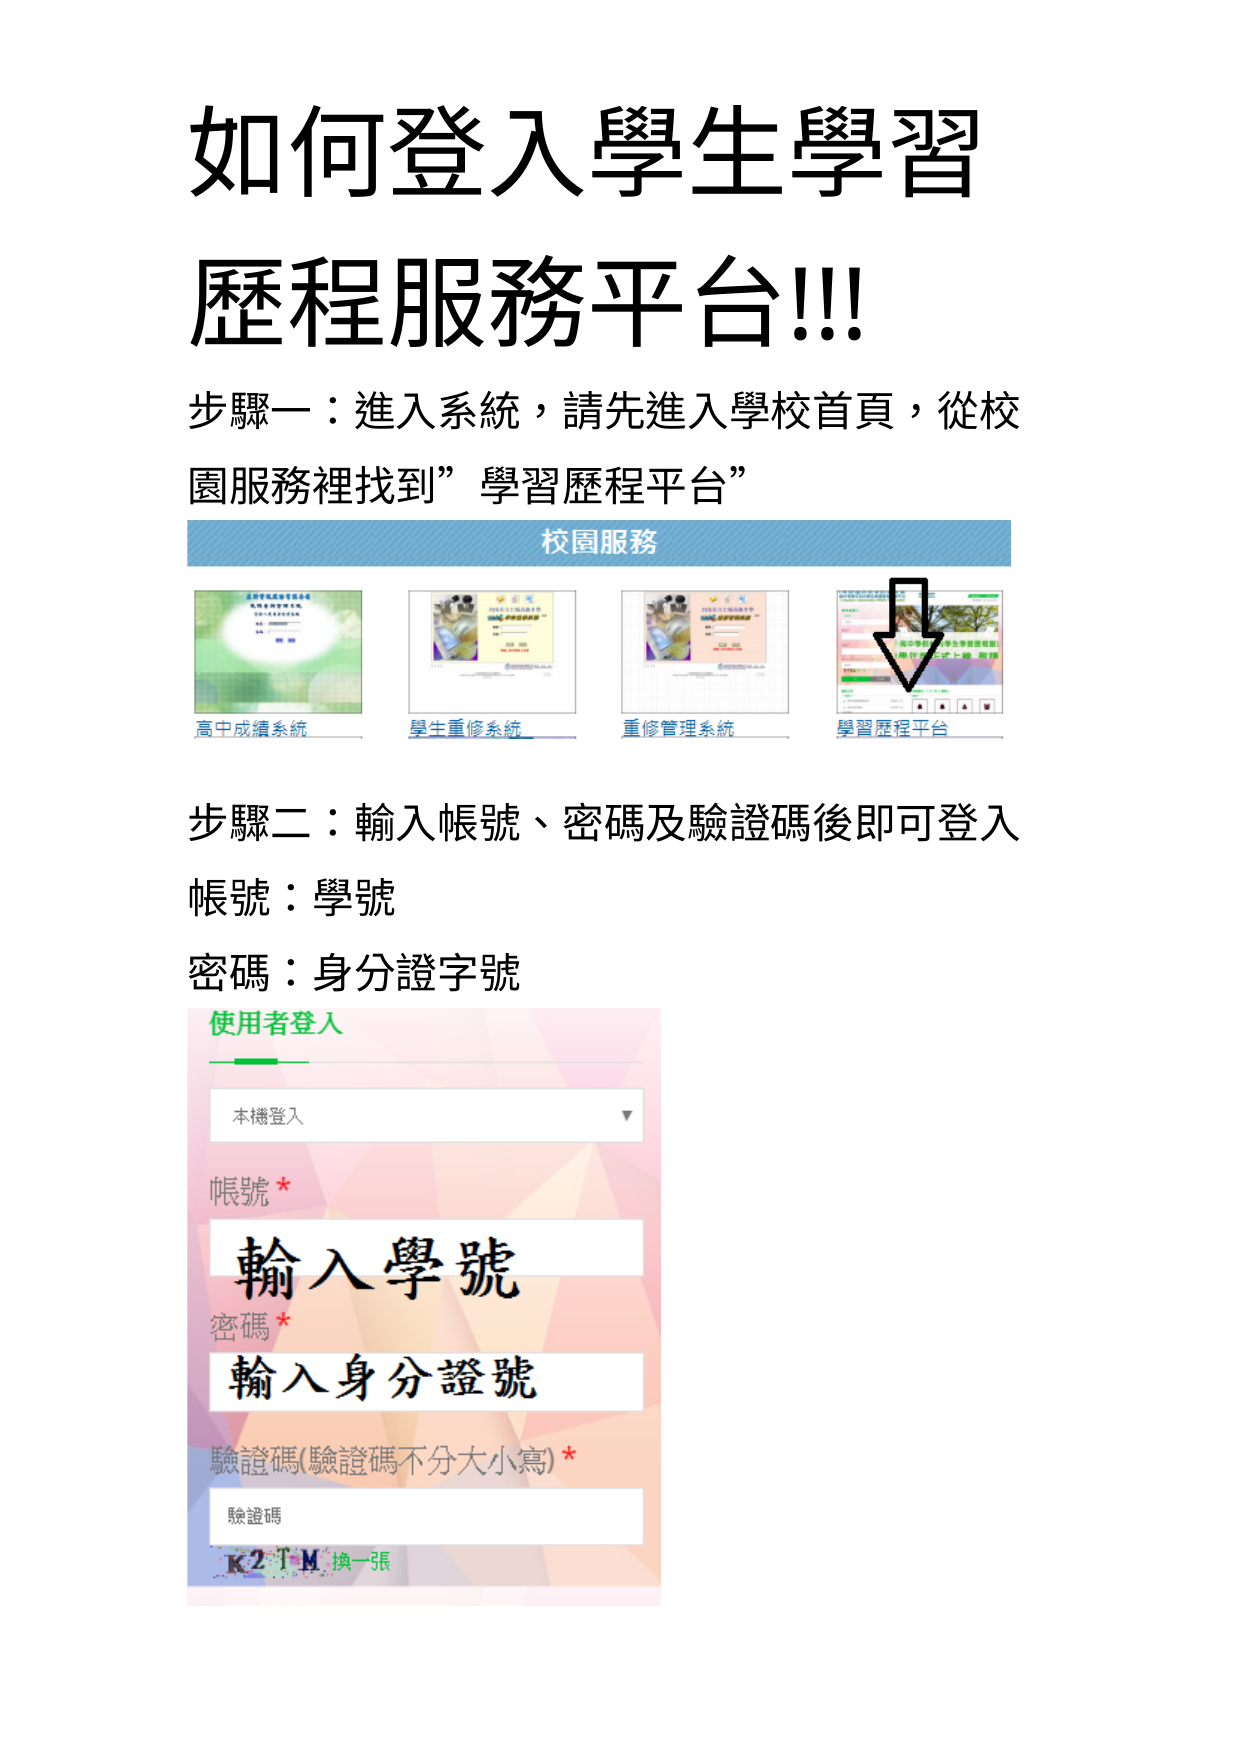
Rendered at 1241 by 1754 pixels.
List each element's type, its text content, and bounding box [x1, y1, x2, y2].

text 密碼：身分證字號 [187, 933, 1053, 1008]
text 如何登入學生學習歷程服務平台!!! [187, 71, 1053, 371]
text 帳號：學號 [187, 858, 1053, 933]
text 步驟二：輸入帳號、密碼及驗證碼後即可登入 [187, 783, 1053, 858]
picture [187, 520, 1012, 739]
picture [187, 1008, 661, 1606]
text 步驟一：進入系統，請先進入學校首頁，從校園服務裡找到”學習歷程平台” [187, 371, 1053, 521]
